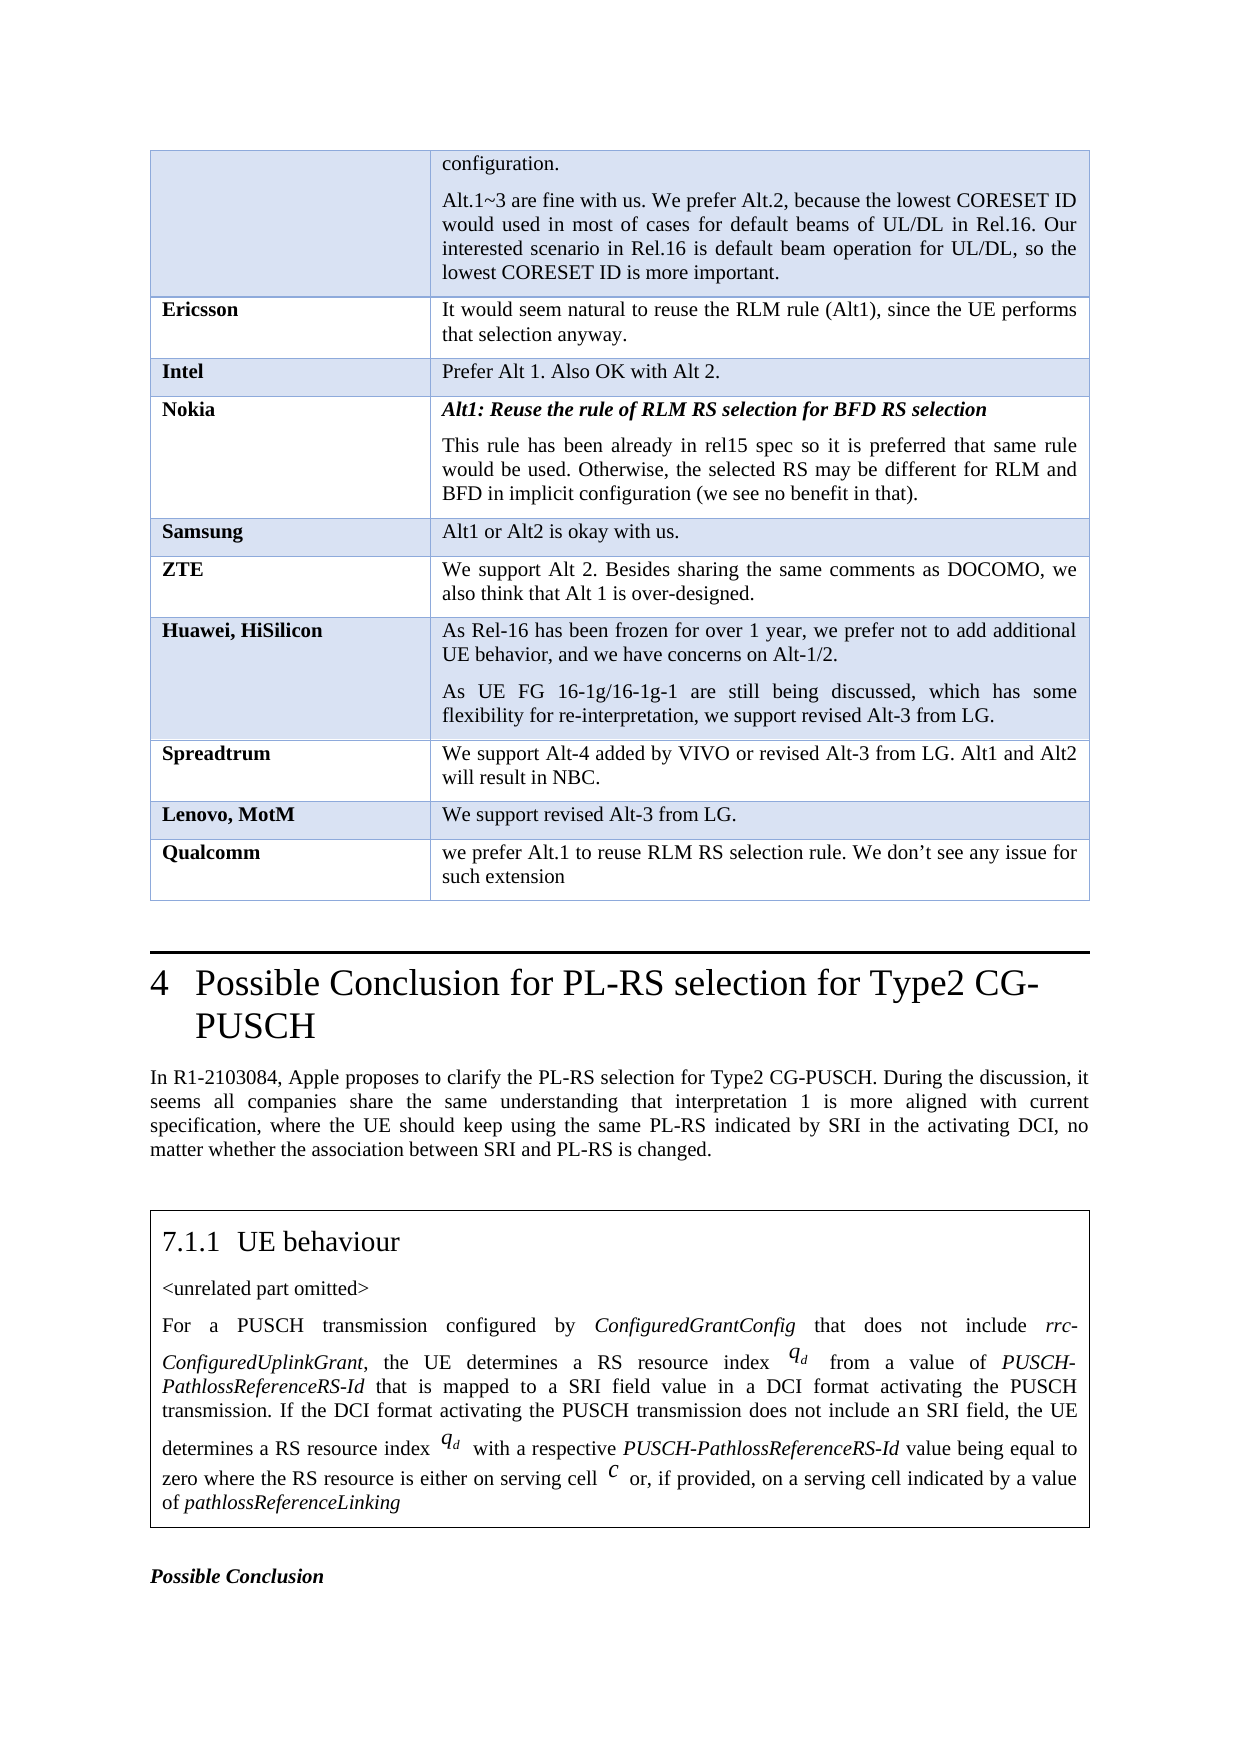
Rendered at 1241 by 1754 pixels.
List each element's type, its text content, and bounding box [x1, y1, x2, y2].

text In R1-2103084, Apple proposes to clarify the PL-RS selection for Type2 CG-PUSCH. During the discussion, it seems all companies share the same understanding that interpretation 1 is more aligned with current specification, where the UE should keep using the same PL-RS indicated by SRI in the activating DCI, no matter whether the association between SRI and PL-RS is changed. [150, 1065, 1090, 1161]
table_cell Alt1: Reuse the rule of RLM RS selection for BFD RS selection This rule has been already in rel15 spec so it is preferred that same rule would be used. Otherwise, the selected RS may be different for RLM and BFD in implicit configuration (we see no benefit in that). [431, 397, 1089, 518]
subtitle Possible Conclusion for PL-RS selection for Type2 CG-PUSCH [150, 954, 1090, 1046]
table_cell Spreadtrum [151, 741, 430, 801]
table_cell Huawei, HiSilicon [151, 618, 430, 739]
table_cell DOCOMO [151, 151, 430, 296]
text Possible Conclusion [150, 1564, 1090, 1588]
table_cell Prefer Alt 1. Also OK with Alt 2. [431, 359, 1089, 396]
table_cell Alt1 or Alt2 is okay with us. [431, 519, 1089, 556]
table_cell Intel [151, 359, 430, 396]
table_cell We support Alt-4 added by VIVO or revised Alt-3 from LG. Alt1 and Alt2 will result in NBC. [431, 741, 1089, 801]
table_cell Qualcomm [151, 840, 430, 900]
table_cell Ericsson [151, 298, 430, 358]
table_cell Samsung [151, 519, 430, 556]
table_cell As Rel-16 has been frozen for over 1 year, we prefer not to add additional UE behavior, and we have concerns on Alt-1/2. As UE FG 16-1g/16-1g-1 are still being discussed, which has some flexibility for re-interpretation, we support revised Alt-3 from LG. [431, 618, 1089, 739]
table_cell Lenovo, MotM [151, 802, 430, 839]
table_header 7.1.1 UE behaviour <unrelated part omitted> For a PUSCH transmission configured by ConfiguredGrantConfig that does not include rrc-ConfiguredUplinkGrant, the UE determines a RS resource index from a value of PUSCH-PathlossReferenceRS-Id that is mapped to a SRI field value in a DCI format activating the PUSCH transmission. If the DCI format activating the PUSCH transmission does not include an SRI field, the UE determines a RS resource index with a respective PUSCH-PathlossReferenceRS-Id value being equal to zero where the RS resource is either on serving cell or, if provided, on a serving cell indicated by a value of pathlossReferenceLinking [151, 1211, 1089, 1527]
table_cell Nokia [151, 397, 430, 518]
table_cell We support Alt 2. Besides sharing the same comments as DOCOMO, we also think that Alt 1 is over-designed. [431, 557, 1089, 617]
table_cell ZTE [151, 557, 430, 617]
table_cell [431, 151, 1089, 296]
table_cell It would seem natural to reuse the RLM rule (Alt1), since the UE performs that selection anyway. [431, 298, 1089, 358]
table_cell We support revised Alt-3 from LG. [431, 802, 1089, 839]
table_cell we prefer Alt.1 to reuse RLM RS selection rule. We don’t see any issue for such extension [431, 840, 1089, 900]
